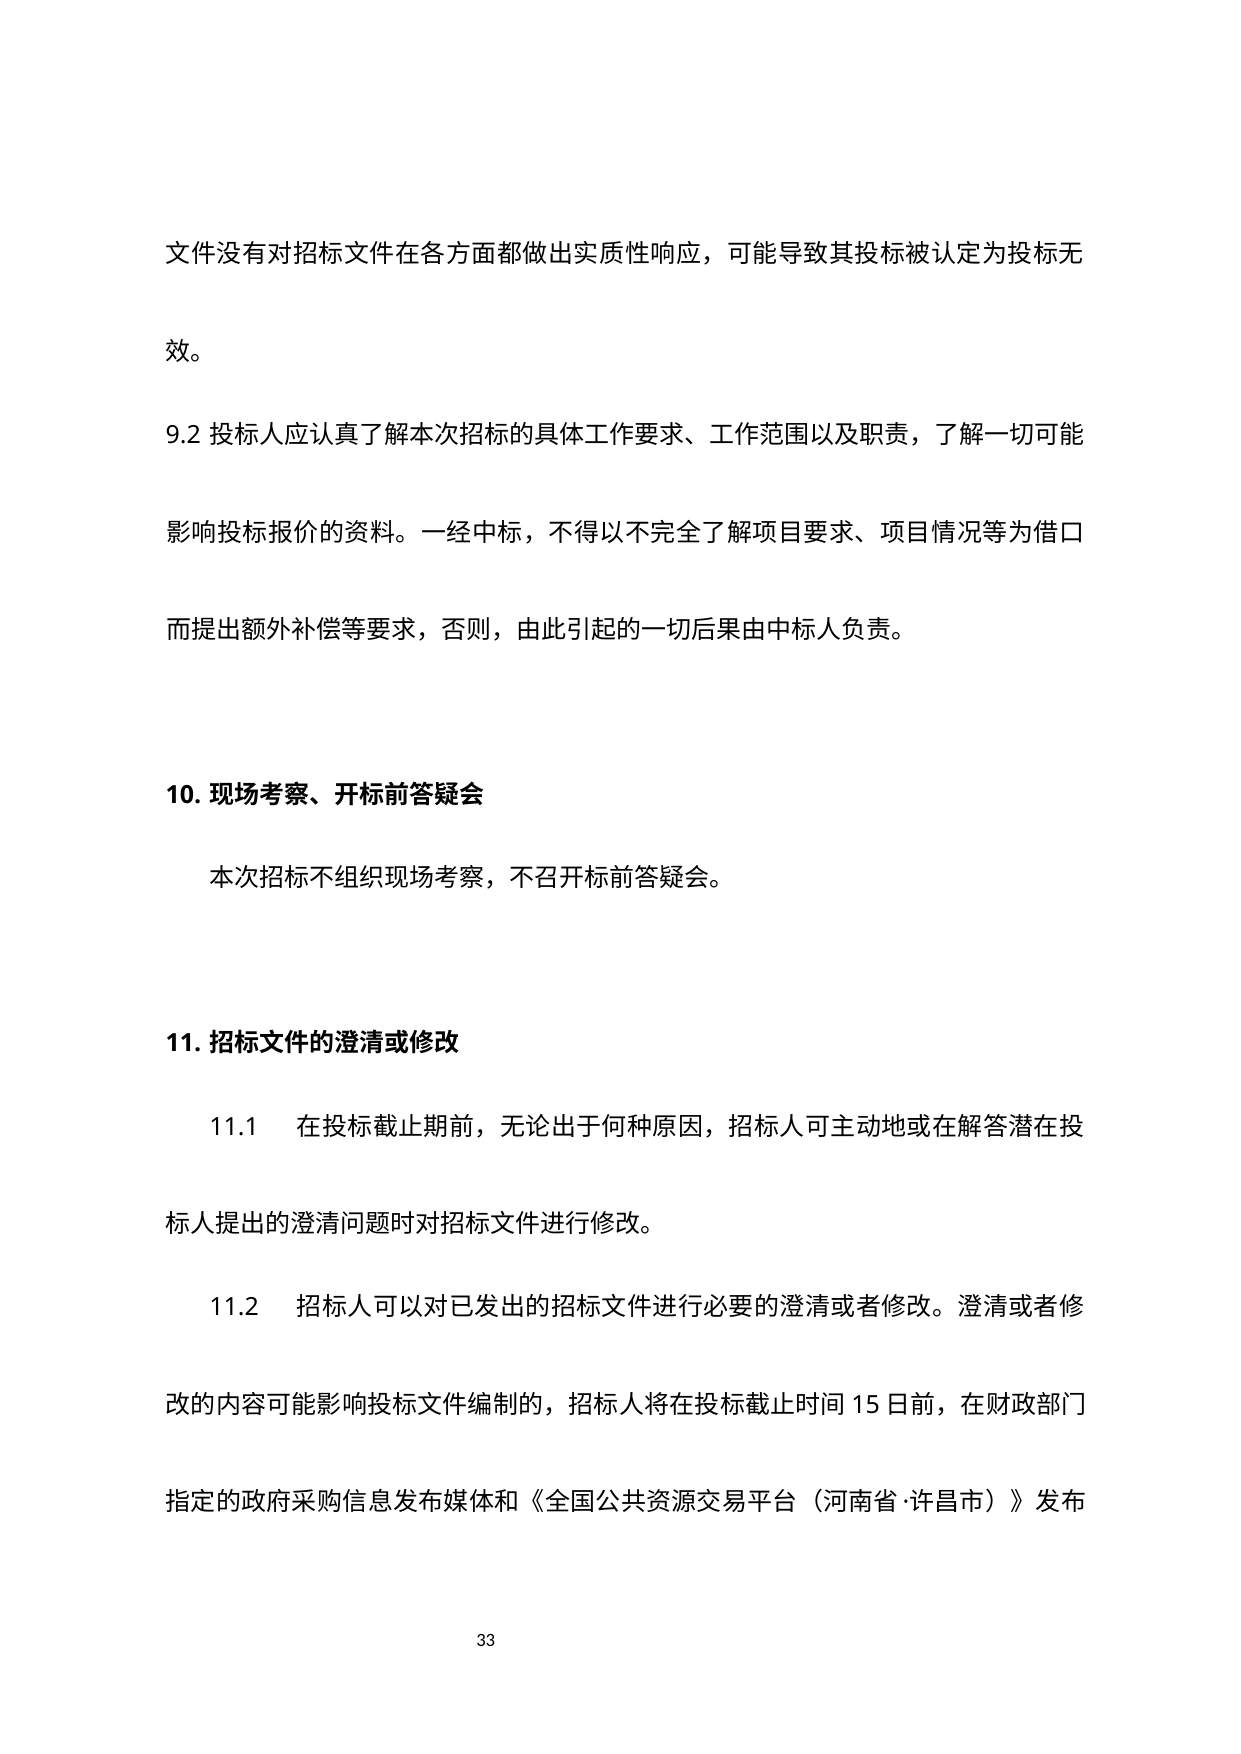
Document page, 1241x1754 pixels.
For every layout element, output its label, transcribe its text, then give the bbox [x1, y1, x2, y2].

list 投标人应认真了解本次招标的具体工作要求、工作范围以及职责，了解一切可能影响投标报价的资料。一经中标，不得以不完全了解项目要求、项目情况等为借口而提出额外补偿等要求，否则，由此引起的一切后果由中标人负责。 [165, 400, 1087, 660]
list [165, 1272, 1087, 1532]
list 在投标截止期前，无论出于何种原因，招标人可主动地或在解答潜在投标人提出的澄清问题时对招标文件进行修改。 [165, 1092, 1087, 1254]
text 本次招标不组织现场考察，不召开标前答疑会。 [209, 843, 1087, 908]
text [165, 219, 1087, 382]
list 现场考察、开标前答疑会 [165, 760, 1087, 825]
list 招标文件的澄清或修改 [165, 1008, 1087, 1073]
